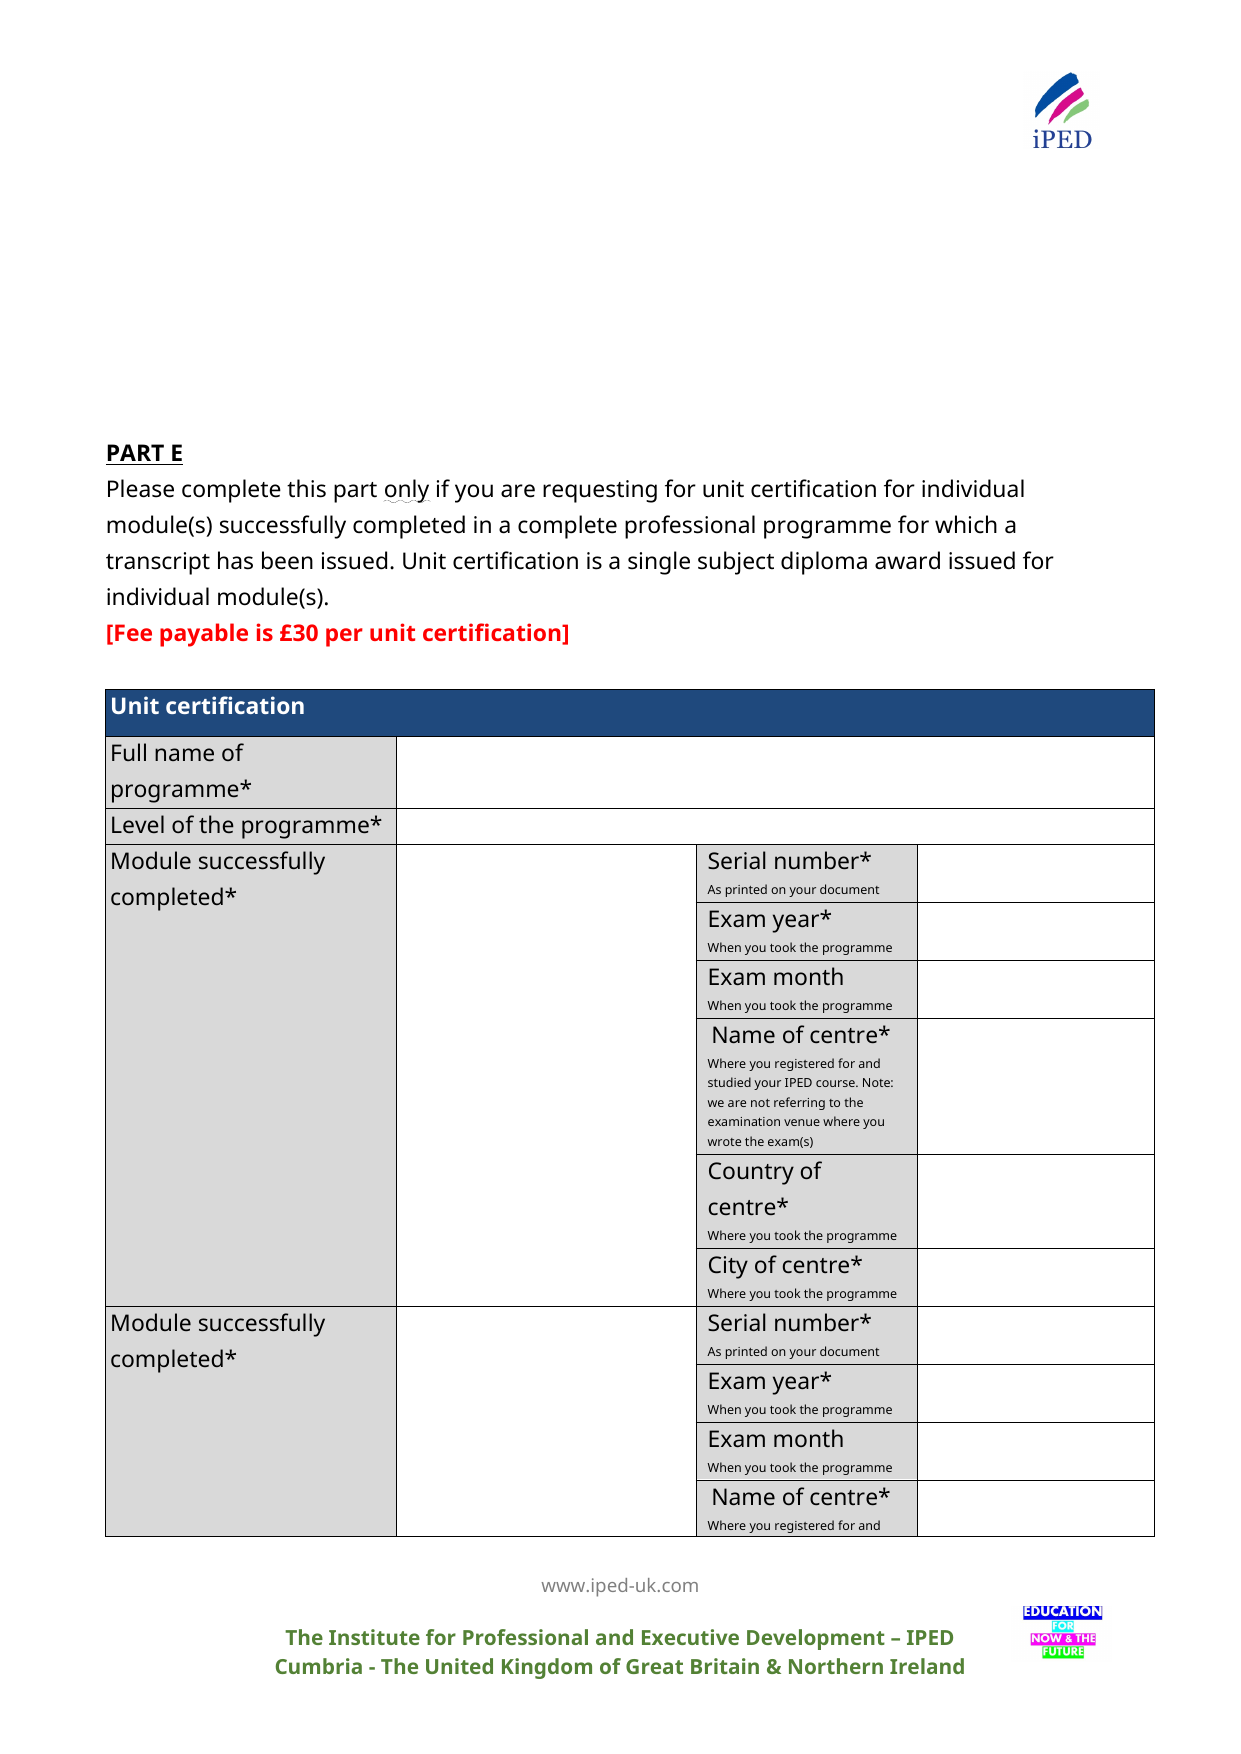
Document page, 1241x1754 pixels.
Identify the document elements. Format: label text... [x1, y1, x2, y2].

text [Fee payable is £30 per unit certification] [106, 617, 1090, 648]
table_cell Exam month When you took the programme [697, 1423, 917, 1479]
table_cell Module successfully completed* [106, 1307, 396, 1536]
table_cell [397, 809, 1154, 844]
table_cell Exam month When you took the programme [697, 961, 917, 1018]
table_cell [397, 1307, 696, 1536]
table_cell City of centre* Where you took the programme [697, 1249, 917, 1306]
table_cell [918, 961, 1154, 1018]
table_cell [918, 1307, 1154, 1364]
table_cell [918, 1481, 1154, 1536]
text PART E [106, 437, 1090, 469]
table_cell Full name of programme* [106, 737, 396, 808]
table_header Unit certification [106, 690, 1154, 736]
table_cell Exam year* When you took the programme [697, 1365, 917, 1422]
table_cell Serial number* As printed on your document [697, 845, 917, 902]
table_cell [918, 1423, 1154, 1479]
table_cell Module successfully completed* [106, 845, 396, 1306]
table_cell [918, 903, 1154, 960]
picture [1010, 1606, 1113, 1662]
table_cell Level of the programme* [106, 809, 396, 844]
table_cell [397, 845, 696, 1306]
picture [1023, 71, 1101, 149]
table_cell [918, 1019, 1154, 1154]
table_cell [918, 1155, 1154, 1248]
table_cell [918, 1365, 1154, 1422]
table_cell [918, 845, 1154, 902]
table_cell Exam year* When you took the programme [697, 903, 917, 960]
table_cell [397, 737, 1154, 808]
table_cell Serial number* As printed on your document [697, 1307, 917, 1364]
table_cell Country of centre* Where you took the programme [697, 1155, 917, 1248]
table_cell [918, 1249, 1154, 1306]
text Please complete this part only if you are requesting for unit certification for individual module(s) successfully completed in a complete professional programme for which a transcript has been issued. Unit certification is a single subject diploma award issued for individual module(s). [106, 473, 1090, 612]
